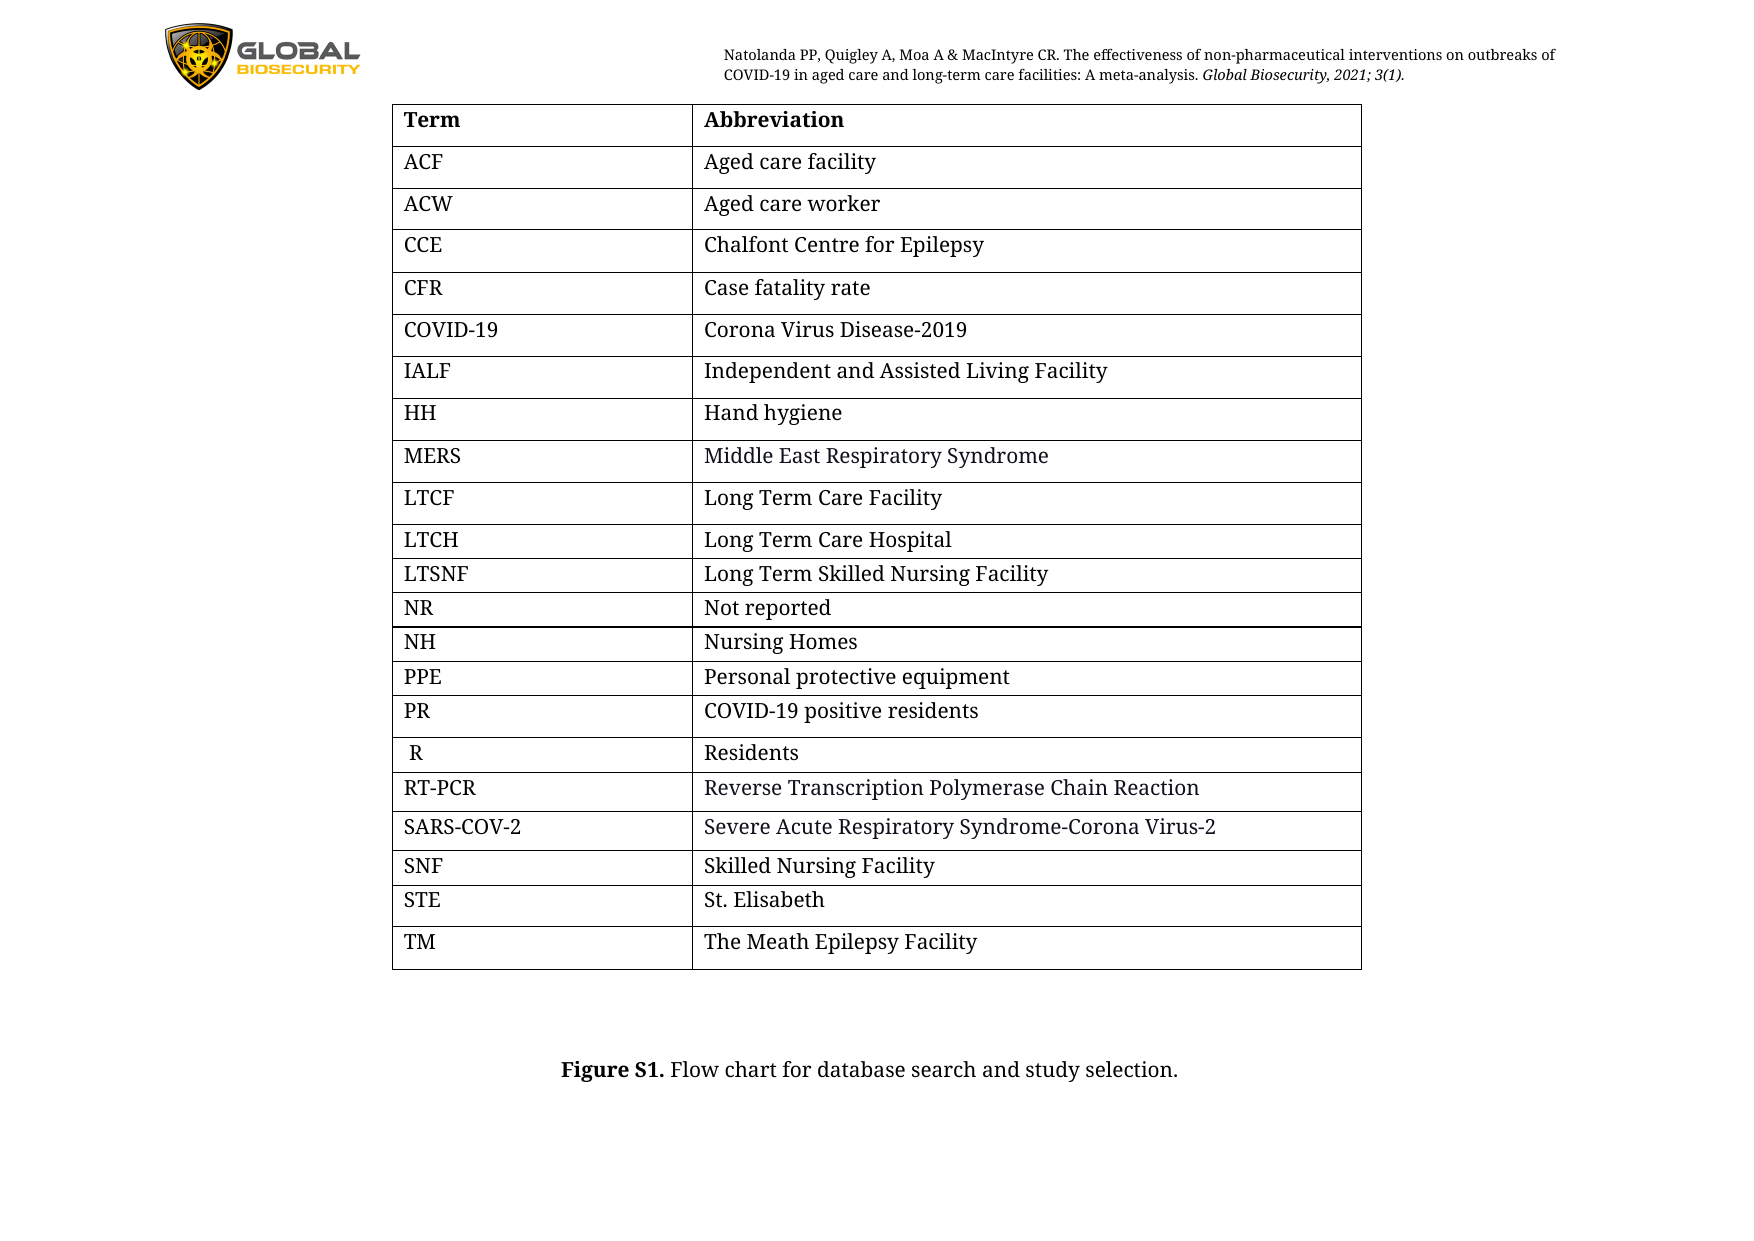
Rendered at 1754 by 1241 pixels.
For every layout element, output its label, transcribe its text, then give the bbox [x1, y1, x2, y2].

table_cell PR [393, 696, 692, 737]
table_cell Long Term Skilled Nursing Facility [693, 559, 1361, 592]
picture [155, 12, 373, 102]
table_cell IALF [393, 357, 692, 397]
table_cell CFR [393, 273, 692, 314]
table_cell The Meath Epilepsy Facility [693, 927, 1361, 969]
table_cell STE [393, 886, 692, 926]
table_cell Long Term Care Hospital [693, 525, 1361, 558]
table_cell Not reported [693, 593, 1361, 626]
table_cell Independent and Assisted Living Facility [693, 357, 1361, 397]
table_cell MERS [393, 441, 692, 482]
table_cell Long Term Care Facility [693, 483, 1361, 524]
table_cell Case fatality rate [693, 273, 1361, 314]
table_cell Reverse Transcription Polymerase Chain Reaction [693, 773, 1361, 811]
table_cell TM [393, 927, 692, 969]
table_cell Residents [693, 738, 1361, 772]
table_cell RT-PCR [393, 773, 692, 811]
table_cell Chalfont Centre for Epilepsy [693, 230, 1361, 272]
table_cell NH [393, 628, 692, 661]
table_cell PPE [393, 662, 692, 695]
table_header Abbreviation [693, 105, 1361, 146]
table_cell St. Elisabeth [693, 886, 1361, 926]
table_cell NR [393, 593, 692, 626]
table_cell SARS-COV-2 [393, 812, 692, 850]
table_cell Aged care facility [693, 147, 1361, 188]
table_cell LTCF [393, 483, 692, 524]
table_cell Middle East Respiratory Syndrome [693, 441, 1361, 482]
table_cell Nursing Homes [693, 628, 1361, 661]
table_cell Hand hygiene [693, 399, 1361, 440]
table_cell Personal protective equipment [693, 662, 1361, 695]
table_cell LTSNF [393, 559, 692, 592]
table_cell Aged care worker [693, 189, 1361, 229]
table_cell LTCH [393, 525, 692, 558]
table_cell HH [393, 399, 692, 440]
table_cell ACW [393, 189, 692, 229]
table_cell COVID-19 positive residents [693, 696, 1361, 737]
text Figure S1. Flow chart for database search and study selection. [148, 1055, 1591, 1083]
table_cell ACF [393, 147, 692, 188]
table_cell Corona Virus Disease-2019 [693, 315, 1361, 356]
table_cell Severe Acute Respiratory Syndrome-Corona Virus-2 [693, 812, 1361, 850]
table_cell CCE [393, 230, 692, 272]
table_cell R [393, 738, 692, 772]
table_header Term [393, 105, 692, 146]
table_cell Skilled Nursing Facility [693, 851, 1361, 884]
table_cell COVID-19 [393, 315, 692, 356]
table_cell SNF [393, 851, 692, 884]
